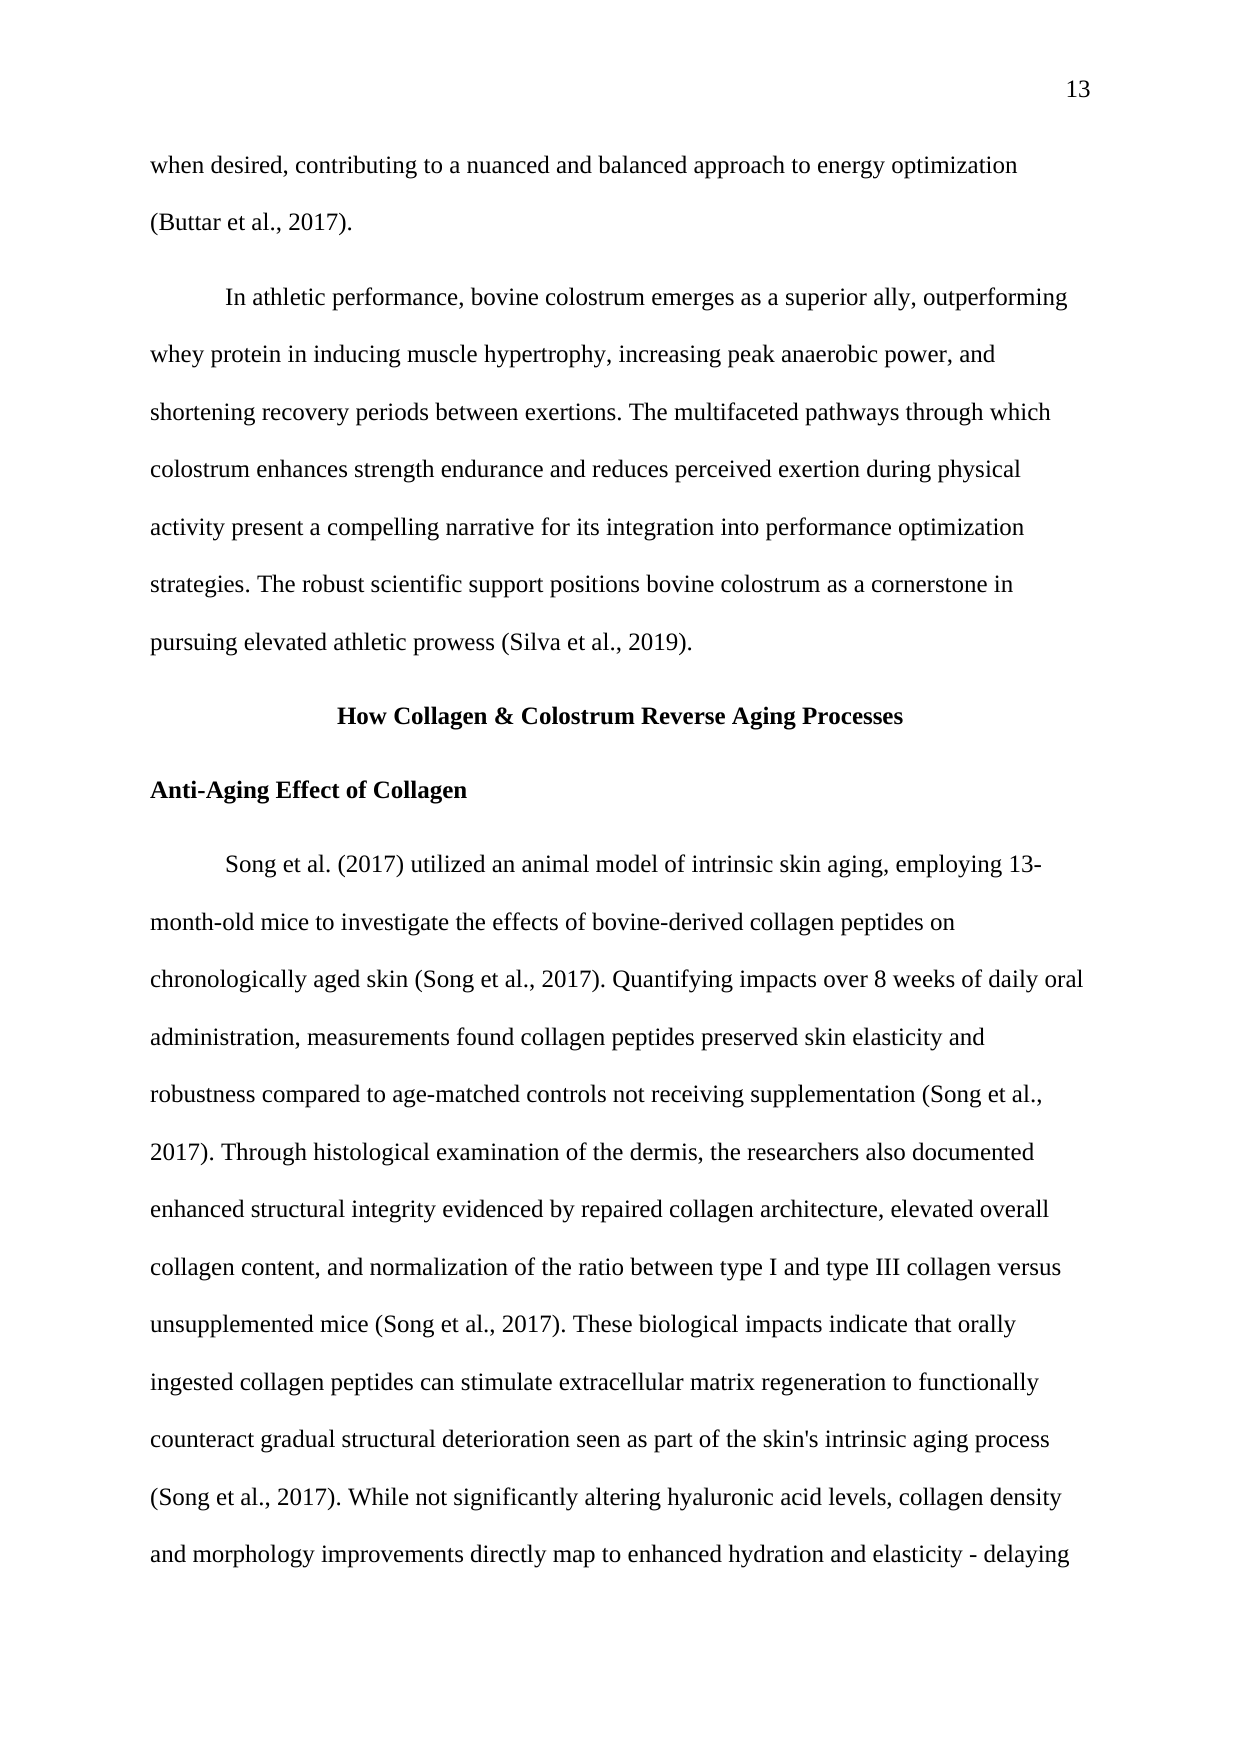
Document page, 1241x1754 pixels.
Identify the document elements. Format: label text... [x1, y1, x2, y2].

text How Collagen & Colostrum Reverse Aging Processes [150, 701, 1090, 729]
text Anti-Aging Effect of Collagen [150, 775, 1090, 804]
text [150, 849, 1090, 1568]
text In athletic performance, bovine colostrum emerges as a superior ally, outperforming whey protein in inducing muscle hypertrophy, increasing peak anaerobic power, and shortening recovery periods between exertions. The multifaceted pathways through which colostrum enhances strength endurance and reduces perceived exertion during physical activity present a compelling narrative for its integration into performance optimization strategies. The robust scientific support positions bovine colostrum as a cornerstone in pursuing elevated athletic prowess (Silva et al., 2019). [150, 282, 1090, 655]
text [150, 150, 1090, 236]
